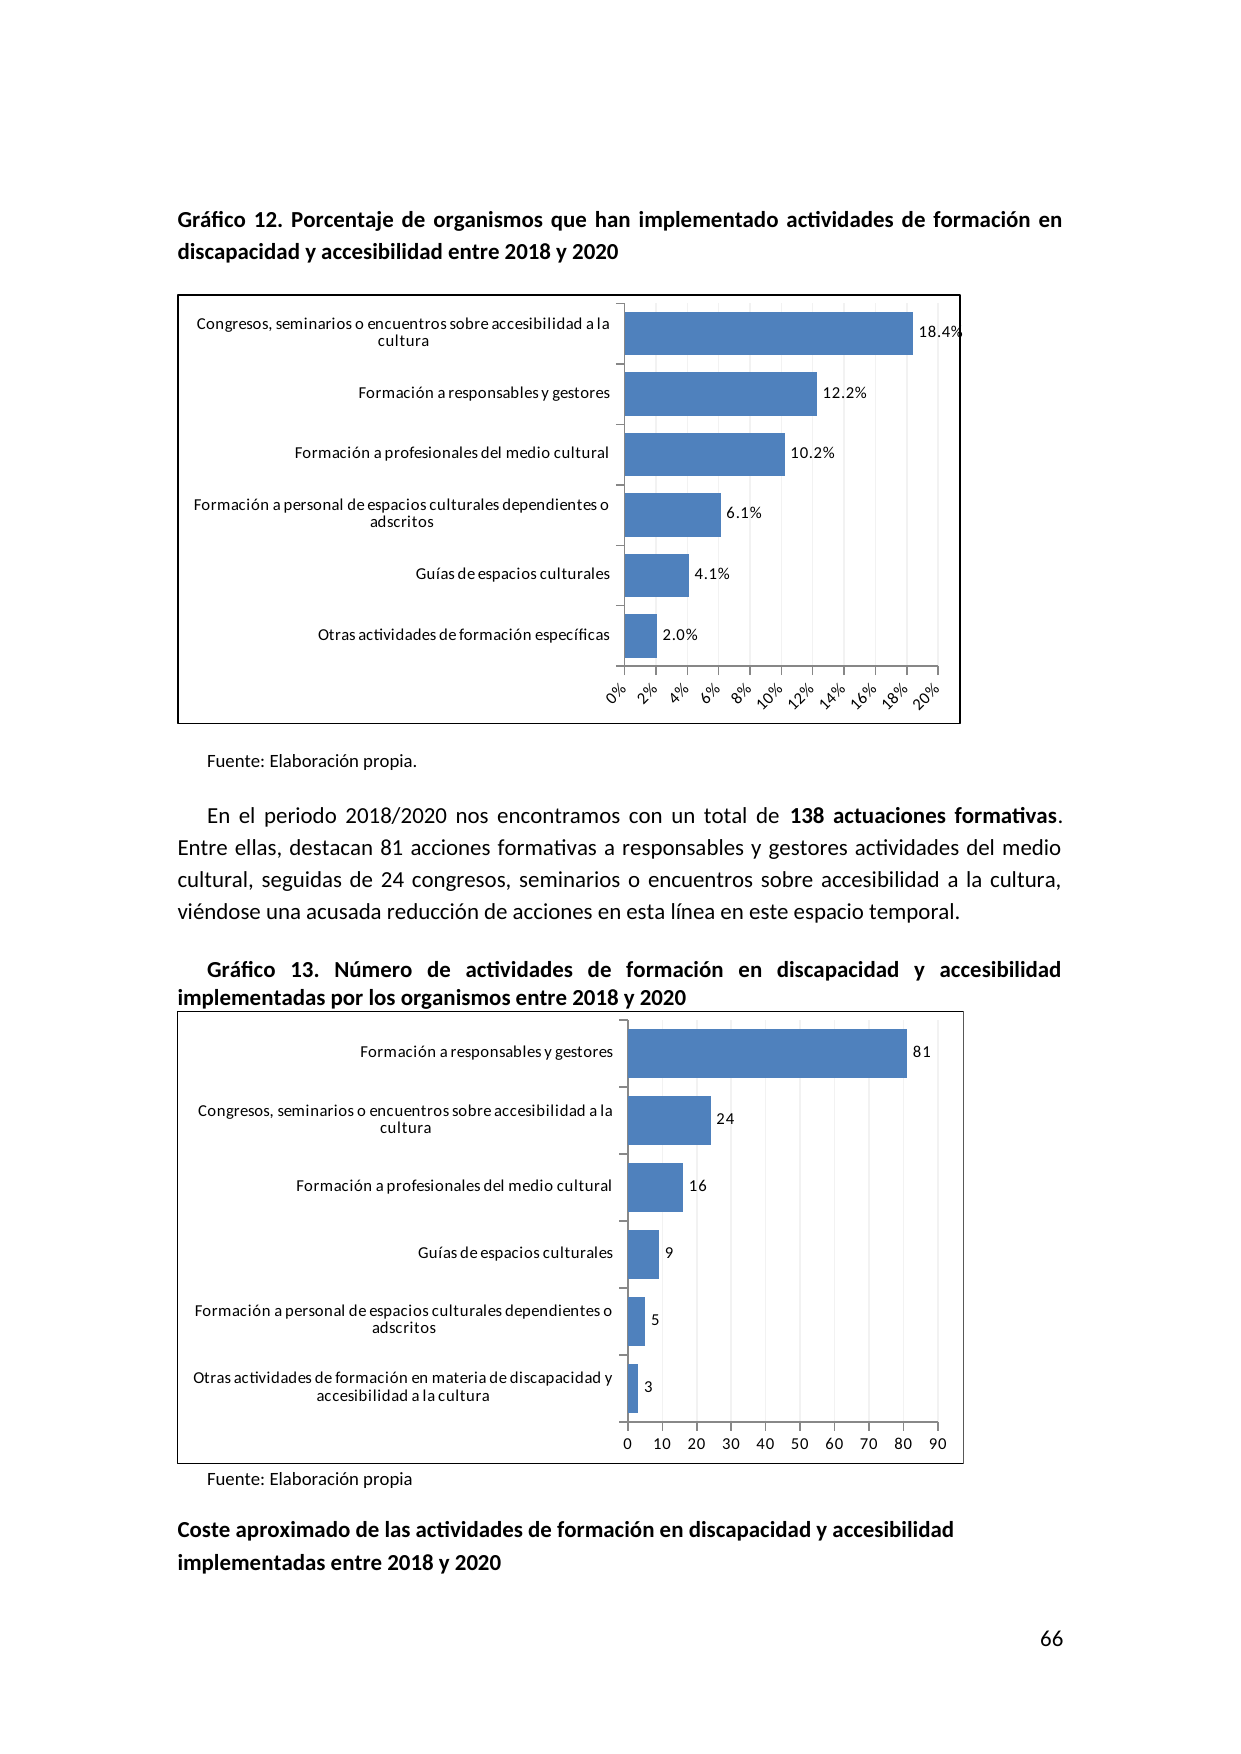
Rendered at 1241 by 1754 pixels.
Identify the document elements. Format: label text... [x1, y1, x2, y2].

text Fuente: Elaboración propia [177, 1467, 1063, 1490]
text Fuente: Elaboración propia. [177, 749, 1063, 772]
text Coste aproximado de las actividades de formación en discapacidad y accesibilidad implementadas entre 2018 y 2020 [177, 1515, 1063, 1576]
text En el periodo 2018/2020 nos encontramos con un total de 138 actuaciones formativas. Entre ellas, destacan 81 acciones formativas a responsables y gestores actividades del medio cultural, seguidas de 24 congresos, seminarios o encuentros sobre accesibilidad a la cultura, viéndose una acusada reducción de acciones en esta línea en este espacio temporal. [177, 801, 1063, 926]
text Gráfico 13. Número de actividades de formación en discapacidad y accesibilidad implementadas por los organismos entre 2018 y 2020 [177, 955, 1063, 1011]
text Gráfico 12. Porcentaje de organismos que han implementado actividades de formación en discapacidad y accesibilidad entre 2018 y 2020 [177, 205, 1063, 265]
